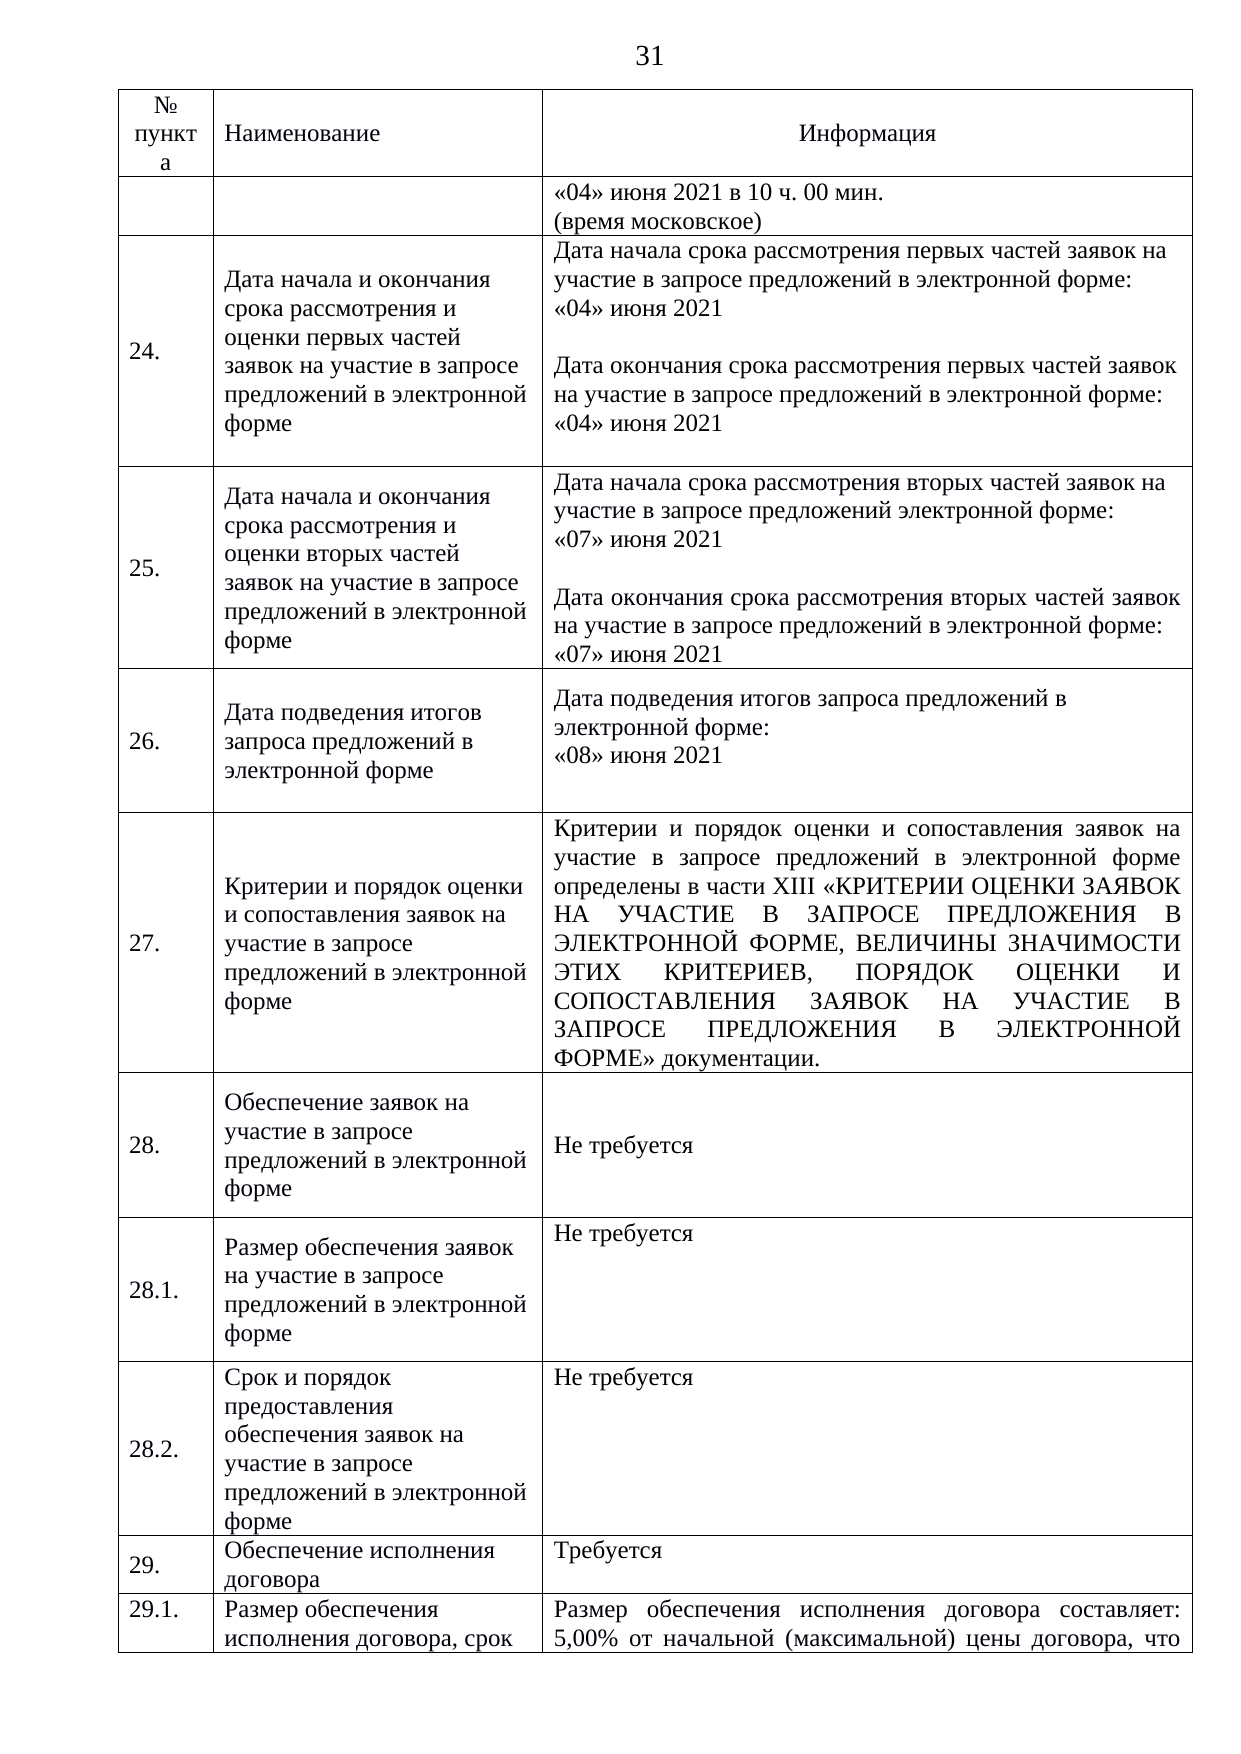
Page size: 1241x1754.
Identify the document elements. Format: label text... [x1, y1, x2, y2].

table_cell 29.1. [119, 1594, 213, 1652]
table_cell [119, 236, 213, 466]
table_header Информация [543, 90, 1192, 176]
table_cell 28.1. [119, 1218, 213, 1361]
table_cell [119, 177, 213, 234]
table_cell Критерии и порядок оценки и сопоставления заявок на участие в запросе предложений в электронной форме определены в части XIII «КРИТЕРИИ ОЦЕНКИ ЗАЯВОК НА УЧАСТИЕ В ЗАПРОСЕ ПРЕДЛОЖЕНИЯ В ЭЛЕКТРОННОЙ ФОРМЕ, ВЕЛИЧИНЫ ЗНАЧИМОСТИ ЭТИХ КРИТЕРИЕВ, ПОРЯДОК ОЦЕНКИ И СОПОСТАВЛЕНИЯ ЗАЯВОК НА УЧАСТИЕ В ЗАПРОСЕ ПРЕДЛОЖЕНИЯ В ЭЛЕКТРОННОЙ ФОРМЕ» документации. [543, 813, 1192, 1072]
table_cell Дата начала и окончания срока рассмотрения и оценки первых частей заявок на участие в запросе предложений в электронной форме [214, 236, 542, 466]
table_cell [543, 1594, 1192, 1652]
table_cell [119, 669, 213, 812]
table_cell Не требуется [543, 1073, 1192, 1217]
table_cell Срок и порядок предоставления обеспечения заявок на участие в запросе предложений в электронной форме [214, 1362, 542, 1534]
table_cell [543, 177, 1192, 234]
table_header Наименование [214, 90, 542, 176]
table_cell Требуется [543, 1536, 1192, 1593]
table_cell Не требуется [543, 1362, 1192, 1534]
table_cell Размер обеспечения заявок на участие в запросе предложений в электронной форме [214, 1218, 542, 1361]
table_cell Дата подведения итогов запроса предложений в электронной форме [214, 669, 542, 812]
table_cell Критерии и порядок оценки и сопоставления заявок на участие в запросе предложений в электронной форме [214, 813, 542, 1072]
table_cell [119, 813, 213, 1072]
table_cell Обеспечение заявок на участие в запросе предложений в электронной форме [214, 1073, 542, 1217]
table_cell [119, 1536, 213, 1593]
table_cell Обеспечение исполнения договора [214, 1536, 542, 1593]
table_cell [214, 1594, 542, 1652]
table_cell [119, 1073, 213, 1217]
table_cell [119, 467, 213, 668]
table_cell 28.2. [119, 1362, 213, 1534]
table_cell Дата начала и окончания срока рассмотрения и оценки вторых частей заявок на участие в запросе предложений в электронной форме [214, 467, 542, 668]
table_cell Дата начала срока рассмотрения вторых частей заявок на участие в запросе предложений электронной форме: «07» июня 2021 Дата окончания срока рассмотрения вторых частей заявок на участие в запросе предложений в электронной форме: «07» июня 2021 [543, 467, 1192, 668]
table_header № пункта [119, 90, 213, 176]
table_cell Не требуется [543, 1218, 1192, 1361]
table_cell Дата подведения итогов запроса предложений в электронной форме: «08» июня 2021 [543, 669, 1192, 812]
table_cell Дата начала срока рассмотрения первых частей заявок на участие в запросе предложений в электронной форме: «04» июня 2021 Дата окончания срока рассмотрения первых частей заявок на участие в запросе предложений в электронной форме: «04» июня 2021 [543, 236, 1192, 466]
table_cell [214, 177, 542, 234]
